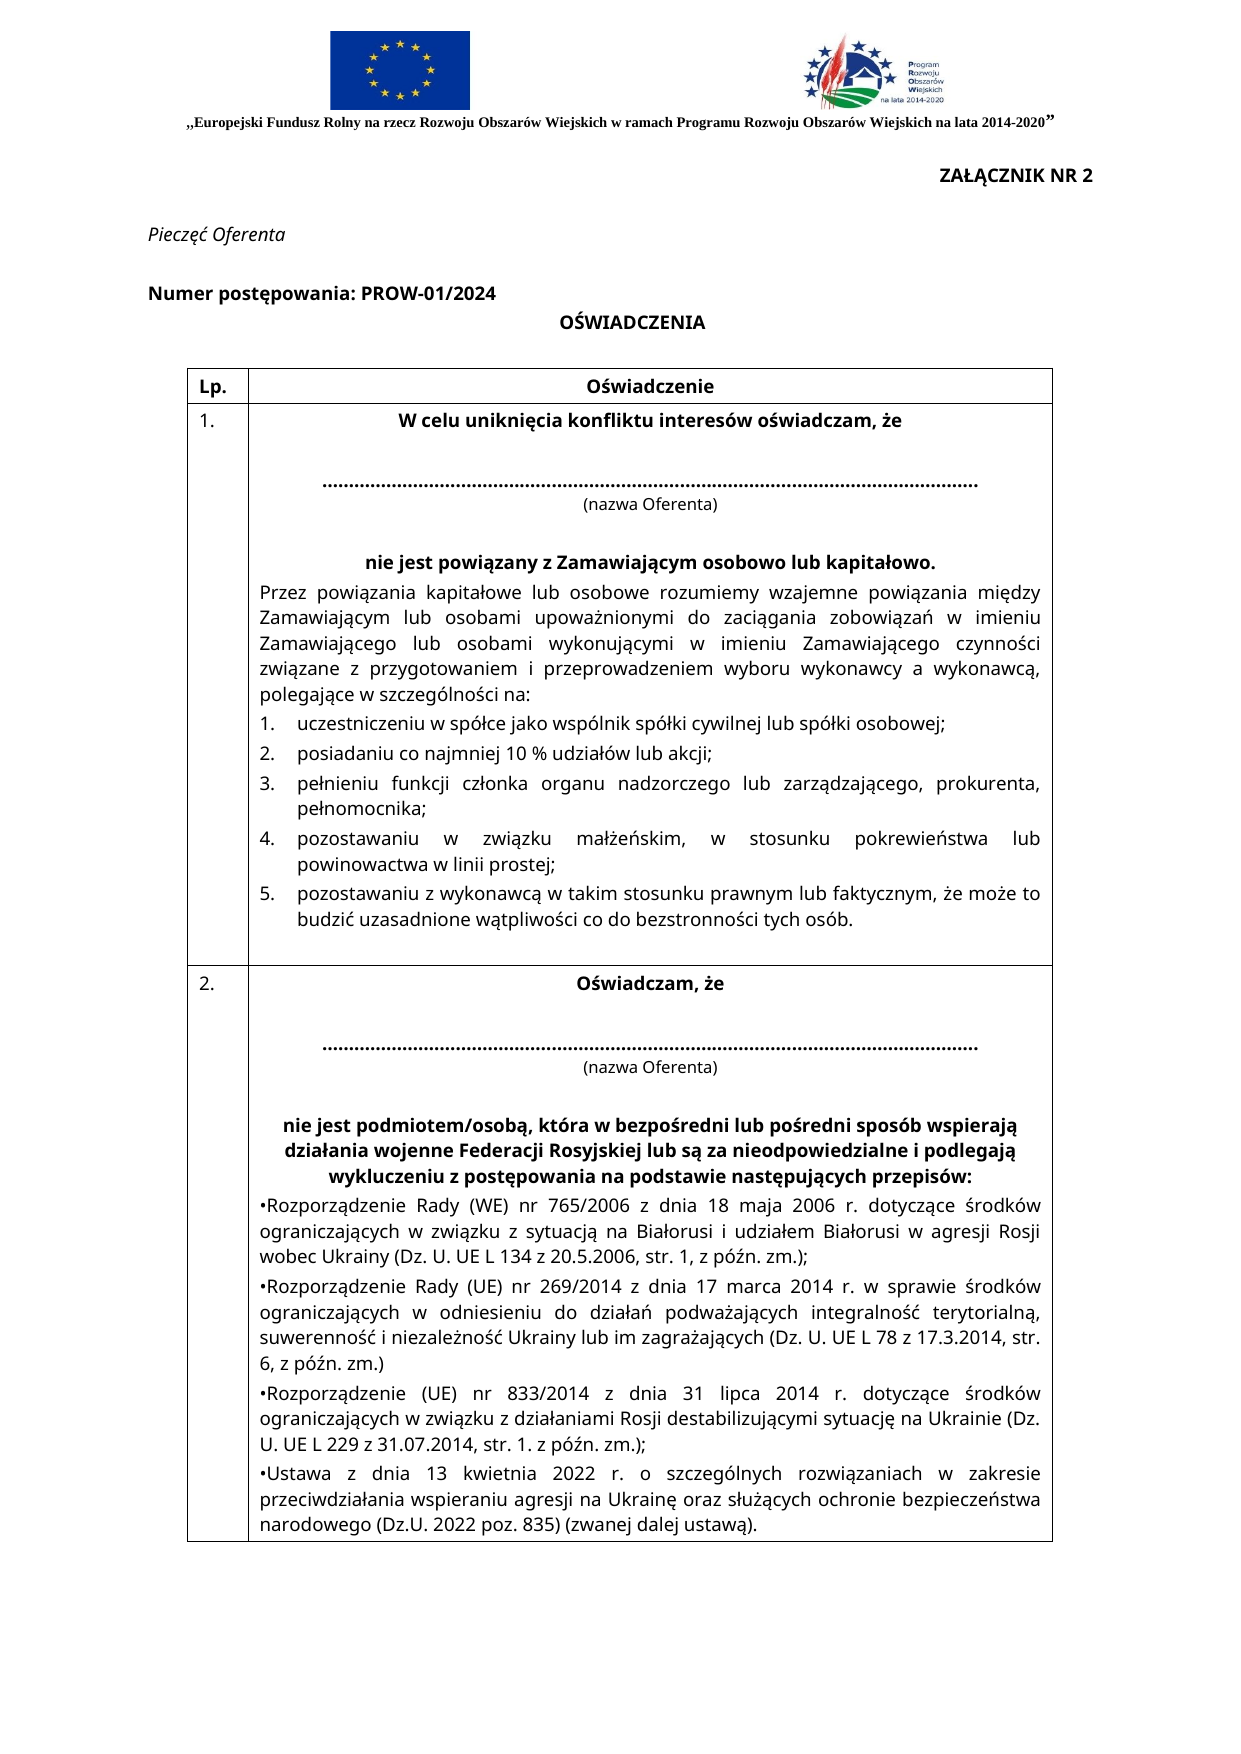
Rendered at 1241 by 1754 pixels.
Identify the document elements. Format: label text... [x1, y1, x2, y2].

table_cell W celu uniknięcia konfliktu interesów oświadczam, że …………………….…………………………………………………………………………………….. (nazwa Oferenta) nie jest powiązany z Zamawiającym osobowo lub kapitałowo. Przez powiązania kapitałowe lub osobowe rozumiemy wzajemne powiązania między Zamawiającym lub osobami upoważnionymi do zaciągania zobowiązań w imieniu Zamawiającego lub osobami wykonującymi w imieniu Zamawiającego czynności związane z przygotowaniem i przeprowadzeniem wyboru wykonawcy a wykonawcą, polegające w szczególności na: uczestniczeniu w spółce jako wspólnik spółki cywilnej lub spółki osobowej; posiadaniu co najmniej 10 % udziałów lub akcji; pełnieniu funkcji członka organu nadzorczego lub zarządzającego, prokurenta, pełnomocnika; pozostawaniu w związku małżeńskim, w stosunku pokrewieństwa lub powinowactwa w linii prostej; pozostawaniu z wykonawcą w takim stosunku prawnym lub faktycznym, że może to budzić uzasadnione wątpliwości co do bezstronności tych osób. [249, 404, 1052, 965]
text OŚWIADCZENIA [148, 309, 1093, 335]
table_cell Oświadczam, że …………………….…………………………………………………………………………………….. (nazwa Oferenta) nie jest podmiotem/osobą, która w bezpośredni lub pośredni sposób wspierają działania wojenne Federacji Rosyjskiej lub są za nieodpowiedzialne i podlegają wykluczeniu z postępowania na podstawie następujących przepisów: •Rozporządzenie Rady (WE) nr 765/2006 z dnia 18 maja 2006 r. dotyczące środków ograniczających w związku z sytuacją na Białorusi i udziałem Białorusi w agresji Rosji wobec Ukrainy (Dz. U. UE L 134 z 20.5.2006, str. 1, z późn. zm.); •Rozporządzenie Rady (UE) nr 269/2014 z dnia 17 marca 2014 r. w sprawie środków ograniczających w odniesieniu do działań podważających integralność terytorialną, suwerenność i niezależność Ukrainy lub im zagrażających (Dz. U. UE L 78 z 17.3.2014, str. 6, z późn. zm.) •Rozporządzenie (UE) nr 833/2014 z dnia 31 lipca 2014 r. dotyczące środków ograniczających w związku z działaniami Rosji destabilizującymi sytuację na Ukrainie (Dz. U. UE L 229 z 31.07.2014, str. 1. z późn. zm.); •Ustawa z dnia 13 kwietnia 2022 r. o szczególnych rozwiązaniach w zakresie przeciwdziałania wspieraniu agresji na Ukrainę oraz służących ochronie bezpieczeństwa narodowego (Dz.U. 2022 poz. 835) (zwanej dalej ustawą). [249, 966, 1052, 1541]
text ZAŁĄCZNIK NR 2 [148, 162, 1093, 188]
text Pieczęć Oferenta [148, 221, 1093, 247]
table_header Oświadczenie [249, 369, 1052, 403]
text Numer postępowania: PROW-01/2024 [148, 280, 1093, 305]
table_cell 1. [188, 404, 248, 965]
picture [330, 31, 955, 110]
table_header Lp. [188, 369, 248, 403]
table_cell 2. [188, 966, 248, 1541]
